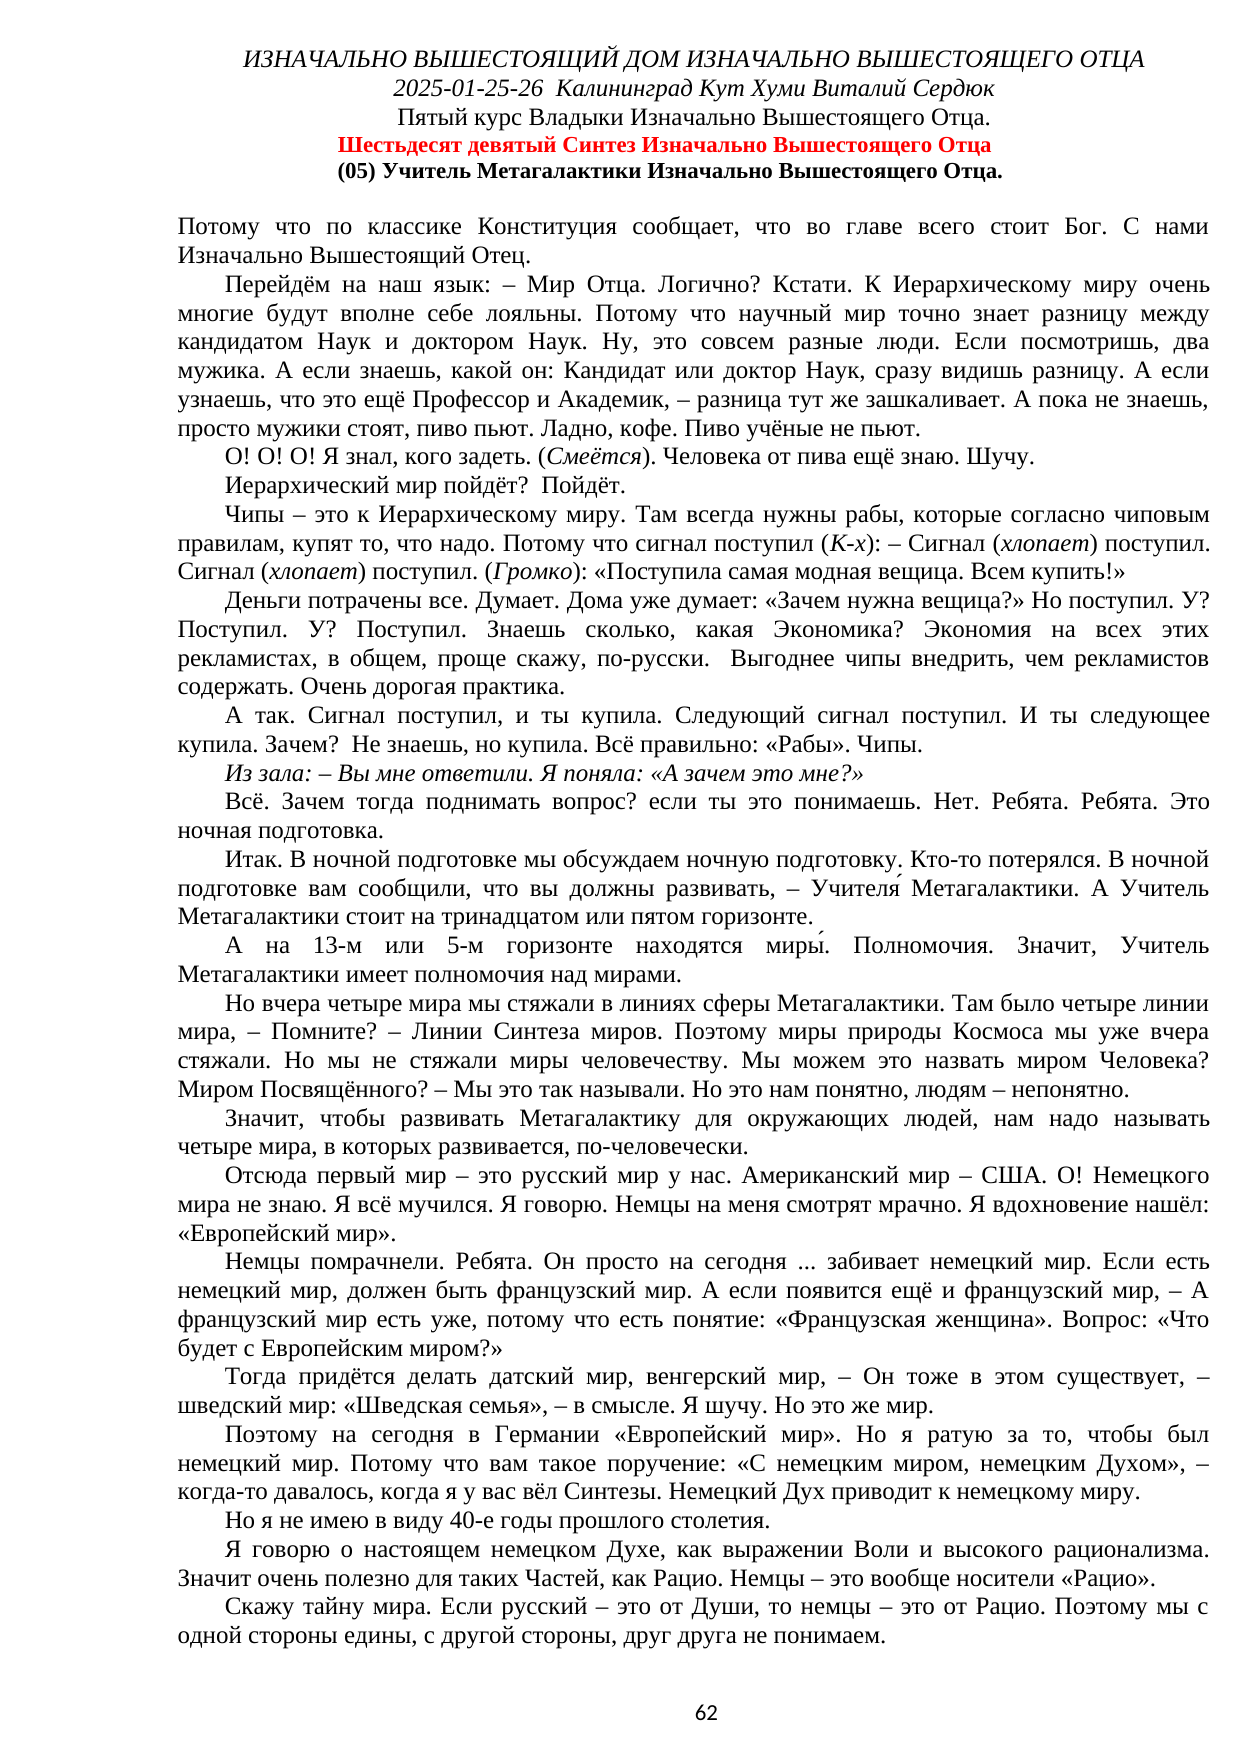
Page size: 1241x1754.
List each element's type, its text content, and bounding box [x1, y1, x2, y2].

text Скажу тайну мира. Если русский – это от Души, то немцы – это от Рацио. Поэтому мы с одной стороны едины, с другой стороны, друг друга не понимаем. [177, 1591, 1211, 1649]
text А на 13-м или 5-м горизонте находятся миры́. Полномочия. Значит, Учитель Метагалактики имеет полномочия над мирами. [177, 930, 1211, 988]
text Из зала: – Вы мне ответили. Я поняла: «А зачем это мне?» [177, 758, 1211, 786]
text Но я не имею в виду 40-е годы прошлого столетия. [177, 1505, 1211, 1534]
text Перейдём на наш язык: – Мир Отца. Логично? Кстати. К Иерархическому миру очень многие будут вполне себе лояльны. Потому что научный мир точно знает разницу между кандидатом Наук и доктором Наук. Ну, это совсем разные люди. Если посмотришь, два мужика. А если знаешь, какой он: Кандидат или доктор Наук, сразу видишь разницу. А если узнаешь, что это ещё Профессор и Академик, – разница тут же зашкаливает. А пока не знаешь, просто мужики стоят, пиво пьют. Ладно, кофе. Пиво учёные не пьют. [177, 269, 1211, 441]
text Немцы помрачнели. Ребята. Он просто на сегодня ... забивает немецкий мир. Если есть немецкий мир, должен быть французский мир. А если появится ещё и французский мир, – А французский мир есть уже, потому что есть понятие: «Французская женщина». Вопрос: «Что будет с Европейским миром?» [177, 1246, 1211, 1361]
text Итак. В ночной подготовке мы обсуждаем ночную подготовку. Кто-то потерялся. В ночной подготовке вам сообщили, что вы должны развивать, – Учителя́ Метагалактики. А Учитель Метагалактики стоит на тринадцатом или пятом горизонте. [177, 844, 1211, 930]
text Отсюда первый мир – это русский мир у нас. Американский мир – США. О! Немецкого мира не знаю. Я всё мучился. Я говорю. Немцы на меня смотрят мрачно. Я вдохновение нашёл: «Европейский мир». [177, 1160, 1211, 1246]
text Чипы – это к Иерархическому миру. Там всегда нужны рабы, которые согласно чиповым правилам, купят то, что надо. Потому что сигнал поступил (К-х): – Сигнал (хлопает) поступил. Сигнал (хлопает) поступил. (Громко): «Поступила самая модная вещица. Всем купить!» [177, 499, 1211, 585]
text Тогда придётся делать датский мир, венгерский мир, – Он тоже в этом существует, – шведский мир: «Шведская семья», – в смысле. Я шучу. Но это же мир. [177, 1361, 1211, 1419]
text Но вчера четыре мира мы стяжали в линиях сферы Метагалактики. Там было четыре линии мира, – Помните? – Линии Синтеза миров. Поэтому миры природы Космоса мы уже вчера стяжали. Но мы не стяжали миры человечеству. Мы можем это назвать миром Человека? Миром Посвящённого? – Мы это так называли. Но это нам понятно, людям – непонятно. [177, 988, 1211, 1103]
text Деньги потрачены все. Думает. Дома уже думает: «Зачем нужна вещица?» Но поступил. У? Поступил. У? Поступил. Знаешь сколько, какая Экономика? Экономия на всех этих рекламистах, в общем, проще скажу, по-русски. Выгоднее чипы внедрить, чем рекламистов содержать. Очень дорогая практика. [177, 585, 1211, 700]
text Значит, чтобы развивать Метагалактику для окружающих людей, нам надо называть четыре мира, в которых развивается, по-человечески. [177, 1103, 1211, 1160]
text Всё. Зачем тогда поднимать вопрос? если ты это понимаешь. Нет. Ребята. Ребята. Это ночная подготовка. [177, 786, 1211, 844]
text О! О! О! Я знал, кого задеть. (Смеётся). Человека от пива ещё знаю. Шучу. [177, 441, 1211, 470]
text Поэтому на сегодня в Германии «Европейский мир». Но я ратую за то, чтобы был немецкий мир. Потому что вам такое поручение: «С немецким миром, немецким Духом», – когда-то давалось, когда я у вас вёл Синтезы. Немецкий Дух приводит к немецкому миру. [177, 1419, 1211, 1505]
text А так. Сигнал поступил, и ты купила. Следующий сигнал поступил. И ты следующее купила. Зачем? Не знаешь, но купила. Всё правильно: «Рабы». Чипы. [177, 700, 1211, 758]
text Я говорю о настоящем немецком Духе, как выражении Воли и высокого рационализма. Значит очень полезно для таких Частей, как Рацио. Немцы – это вообще носители «Рацио». [177, 1534, 1211, 1591]
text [177, 211, 1211, 269]
text Иерархический мир пойдёт? Пойдёт. [177, 470, 1211, 499]
